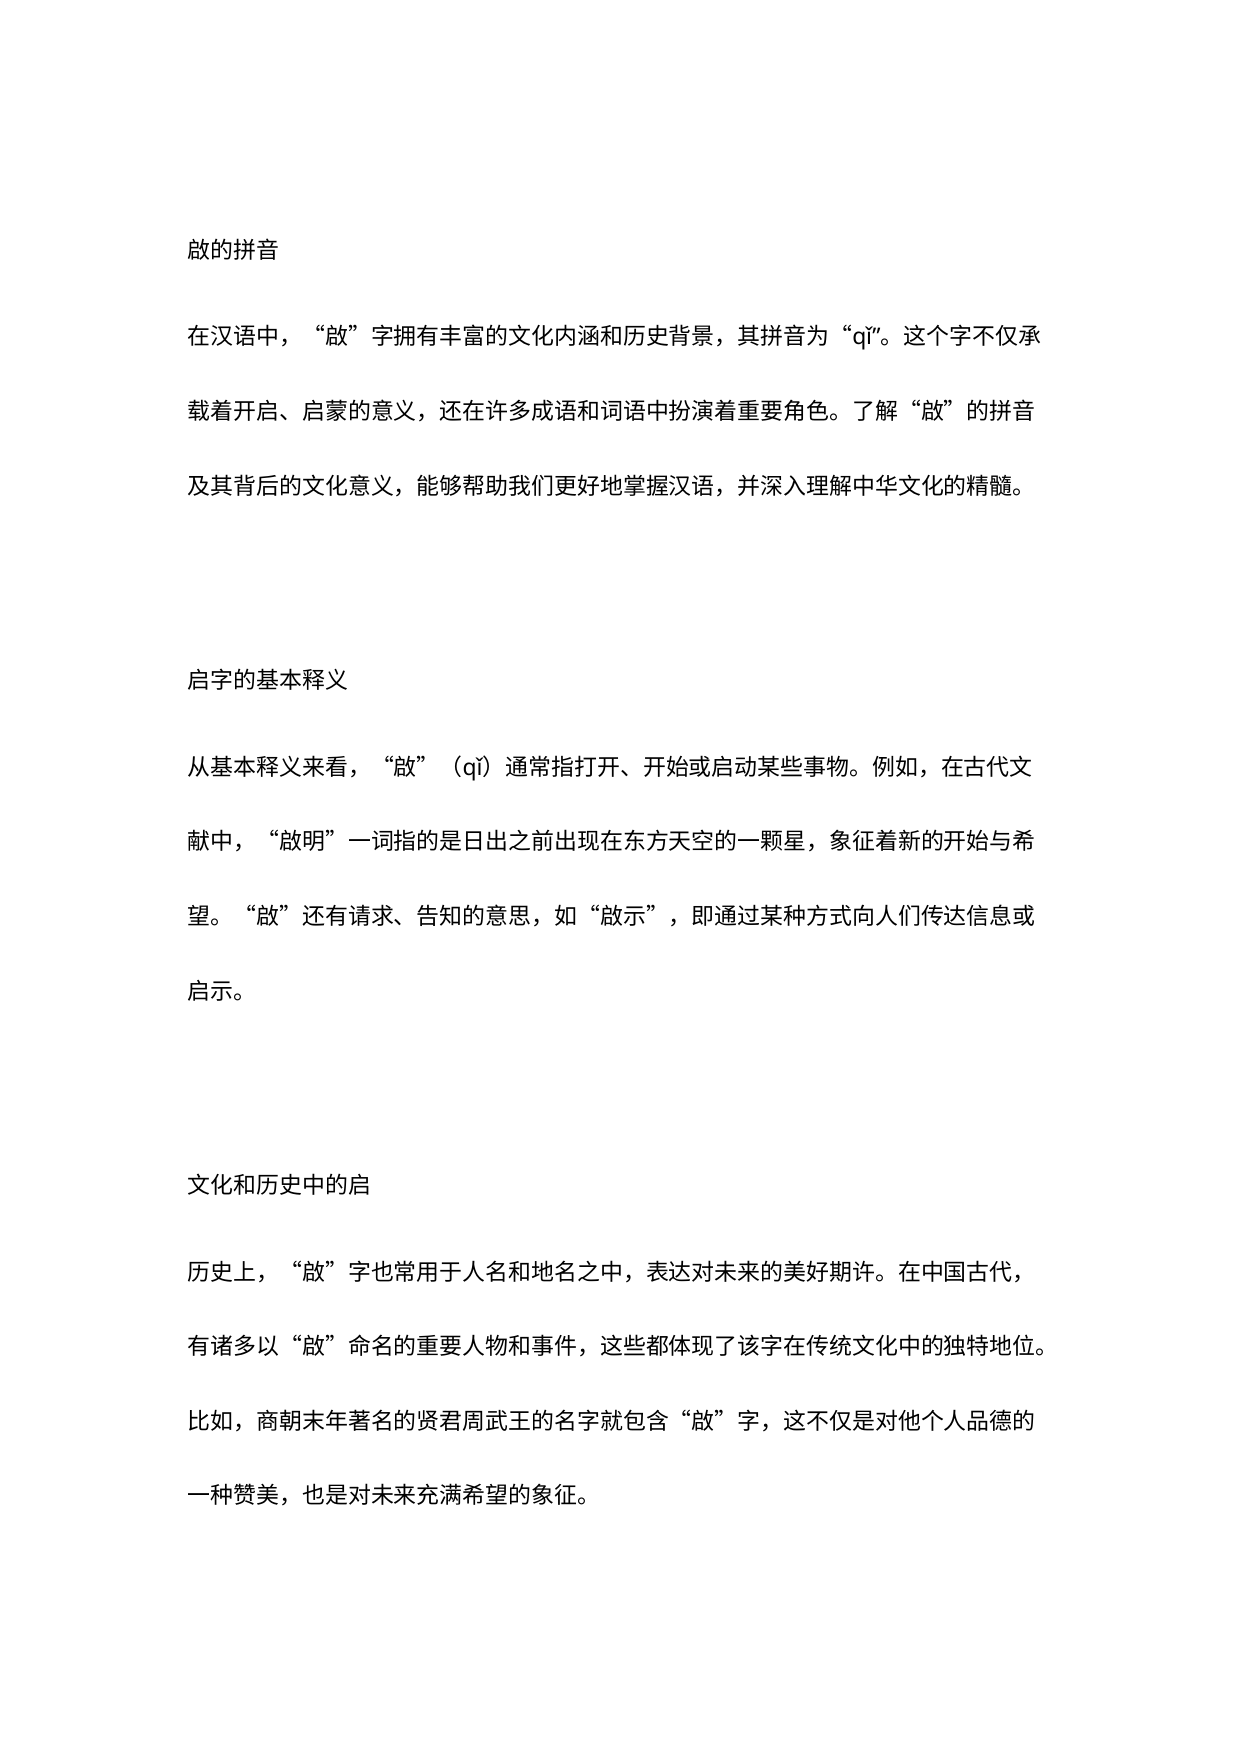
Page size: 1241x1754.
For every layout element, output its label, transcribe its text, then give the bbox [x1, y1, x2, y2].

text 历史上，“啟”字也常用于人名和地名之中，表达对未来的美好期许。在中国古代，有诸多以“啟”命名的重要人物和事件，这些都体现了该字在传统文化中的独特地位。比如，商朝末年著名的贤君周武王的名字就包含“啟”字，这不仅是对他个人品德的一种赞美，也是对未来充满希望的象征。 [187, 1237, 1053, 1527]
text 啟的拼音 [187, 216, 1053, 281]
text 在汉语中，“啟”字拥有丰富的文化内涵和历史背景，其拼音为“qǐ”。这个字不仅承载着开启、启蒙的意义，还在许多成语和词语中扮演着重要角色。了解“啟”的拼音及其背后的文化意义，能够帮助我们更好地掌握汉语，并深入理解中华文化的精髓。 [187, 302, 1053, 517]
text 从基本释义来看，“啟”（qǐ）通常指打开、开始或启动某些事物。例如，在古代文献中，“啟明”一词指的是日出之前出现在东方天空的一颗星，象征着新的开始与希望。“啟”还有请求、告知的意思，如“啟示”，即通过某种方式向人们传达信息或启示。 [187, 733, 1053, 1022]
text 文化和历史中的启 [187, 1151, 1053, 1216]
text 启字的基本释义 [187, 646, 1053, 711]
